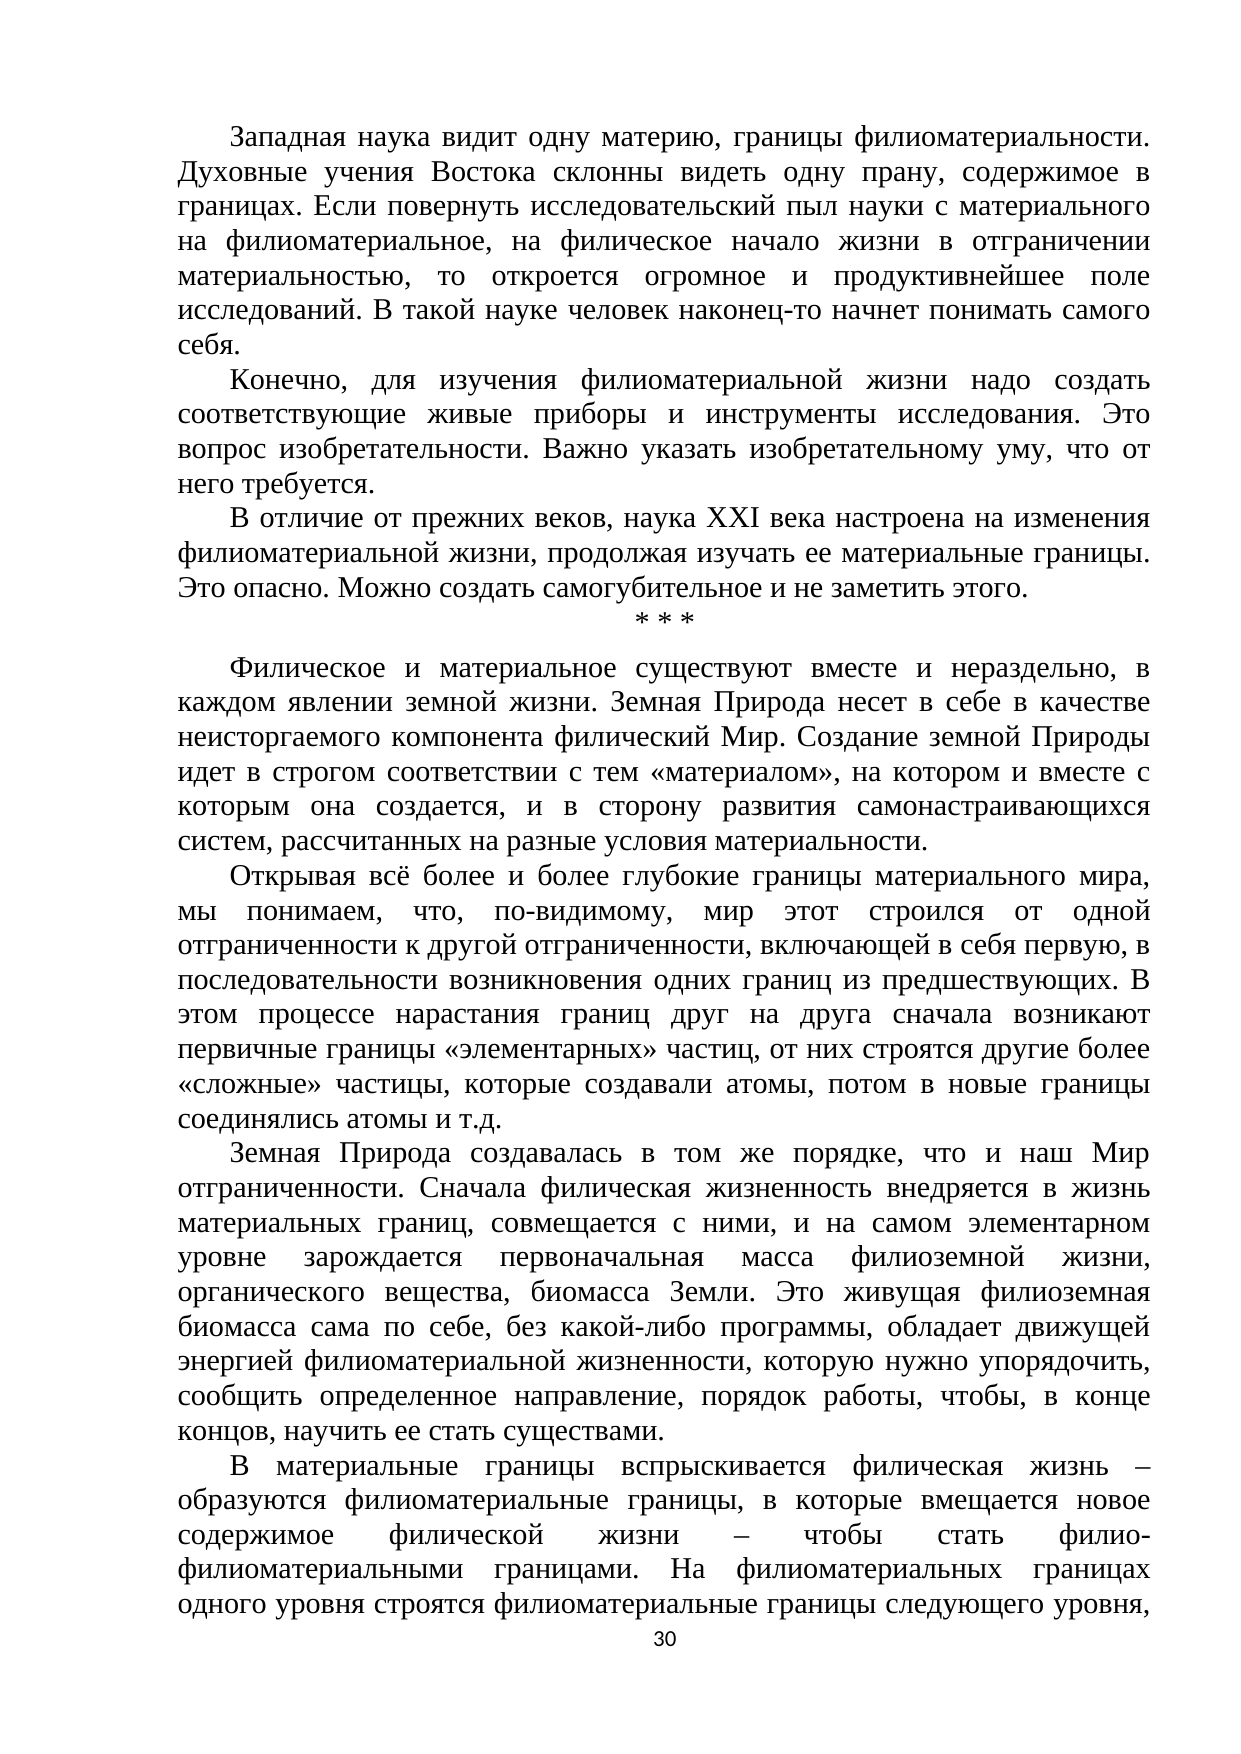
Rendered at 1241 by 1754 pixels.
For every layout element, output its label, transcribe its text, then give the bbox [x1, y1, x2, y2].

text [177, 1447, 1152, 1620]
text Филическое и материальное существуют вместе и нераздельно, в каждом явлении земной жизни. Земная Природа несет в себе в качестве неисторгаемого компонента филический Мир. Создание земной Природы идет в строгом соответствии с тем «материалом», на котором и вместе с которым она создается, и в сторону развития самонастраивающихся систем, рассчитанных на разные условия материальности. [177, 649, 1152, 857]
text Западная наука видит одну материю, границы филиоматериальности. Духовные учения Востока склонны видеть одну прану, содержимое в границах. Если повернуть исследовательский пыл науки с материального на филиоматериальное, на филическое начало жизни в отграничении материальностью, то откроется огромное и продуктивнейшее поле исследований. В такой науке человек наконец-то начнет понимать самого себя. [177, 118, 1152, 361]
text Земная Природа создавалась в том же порядке, что и наш Мир отграниченности. Сначала филическая жизненность внедряется в жизнь материальных границ, совмещается с ними, и на самом элементарном уровне зарождается первоначальная масса филиоземной жизни, органического вещества, биомасса Земли. Это живущая филиоземная биомасса сама по себе, без какой-либо программы, обладает движущей энергией филиоматериальной жизненности, которую нужно упорядочить, сообщить определенное направление, порядок работы, чтобы, в конце концов, научить ее стать существами. [177, 1134, 1152, 1447]
text Открывая всё более и более глубокие границы материального мира, мы понимаем, что, по-видимому, мир этот строился от одной отграниченности к другой отграниченности, включающей в себя первую, в последовательности возникновения одних границ из предшествующих. В этом процессе нарастания границ друг на друга сначала возникают первичные границы «элементарных» частиц, от них строятся другие более «сложные» частицы, которые создавали атомы, потом в новые границы соединялись атомы и т.д. [177, 857, 1152, 1134]
text В отличие от прежних веков, наука ХХI века настроена на изменения филиоматериальной жизни, продолжая изучать ее материальные границы. Это опасно. Можно создать самогубительное и не заметить этого. [177, 500, 1152, 604]
text Конечно, для изучения филиоматериальной жизни надо создать соответствующие живые приборы и инструменты исследования. Это вопрос изобретательности. Важно указать изобретательному уму, что от него требуется. [177, 361, 1152, 500]
text * * * [177, 604, 1152, 638]
